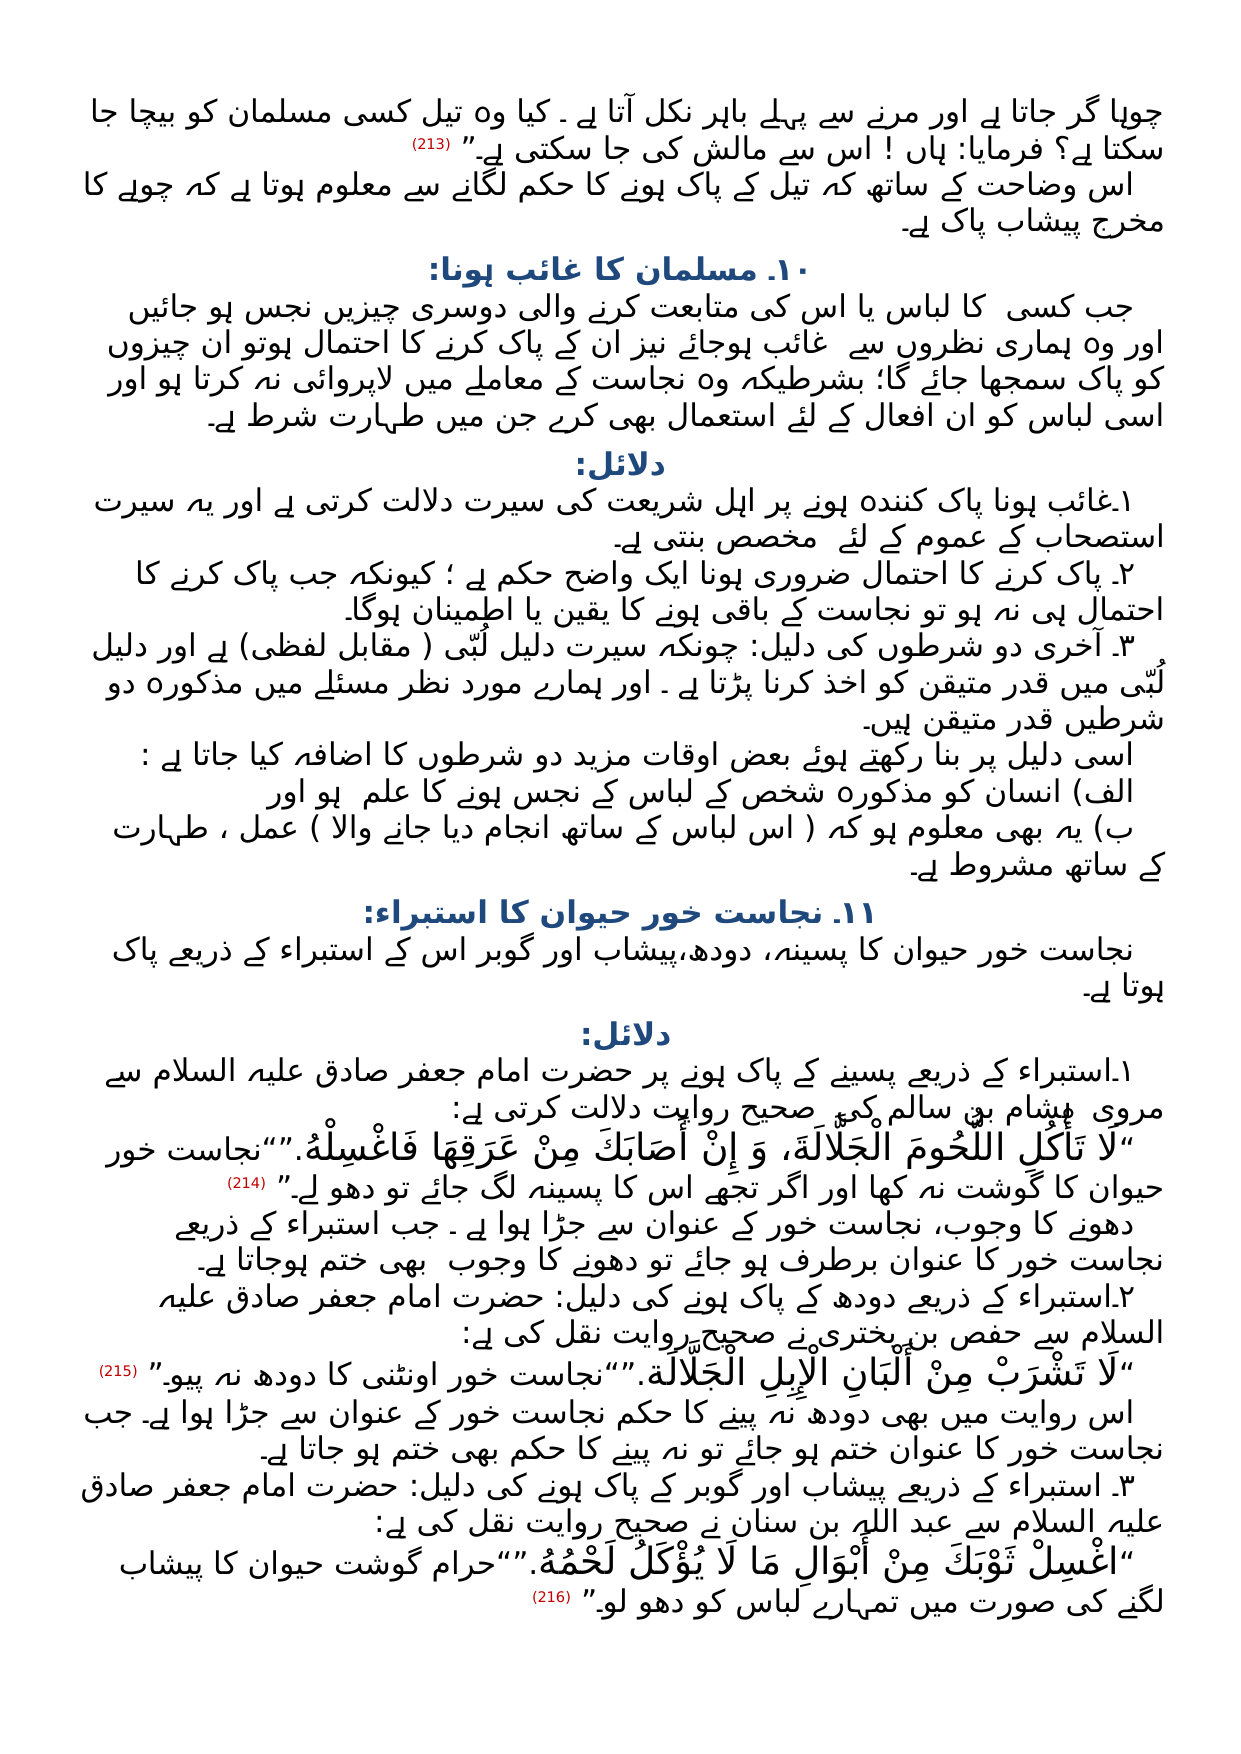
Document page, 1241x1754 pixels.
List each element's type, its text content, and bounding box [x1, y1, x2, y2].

text نجاست خور حیوان کا پسینہ، دودھ،پیشاب اور گوبر اس کے استبراء کے ذریعے پاک ہوتا ہے۔ [75, 931, 1165, 1004]
subtitle دلائل: [75, 1016, 1165, 1053]
text “لَا تَأْكُلِ اللُّحُومَ الْجَلَّالَةَ، وَ إِنْ أَصَابَكَ مِنْ عَرَقِهَا فَاغْسِلْهُ.”“نجاست خور حیوان کا گوشت نہ کھا اور اگر تجھے اس کا پسینہ لگ جائے تو دھو لے۔” (214) [75, 1125, 1165, 1205]
text ب) یہ بھی معلوم ہو کہ ( اس لباس کے ساتھ انجام دیا جانے والا ) عمل ، طہارت کے ساتھ مشروط ہے۔ [75, 809, 1165, 882]
text دھونے کا وجوب، نجاست خور کے عنوان سے جڑا ہوا ہے ۔ جب استبراء کے ذریعے نجاست خور کا عنوان برطرف ہو جائے تو دھونے کا وجوب بھی ختم ہوجاتا ہے۔ [75, 1205, 1165, 1278]
subtitle ۱۰۔ مسلمان کا غائب ہونا: [75, 252, 1165, 288]
text “اغْسِلْ ثَوْبَكَ مِنْ أَبْوَالِ مَا لَا يُؤْكَلُ لَحْمُهُ.”“حرام گوشت حیوان کا پیشاب لگنے کی صورت میں تمہارے لباس کو دھو لو۔” (216) [75, 1540, 1165, 1620]
text ۲۔ پاک کرنے کا احتمال ضروری ہونا ایک واضح حکم ہے ؛ کیونکہ جب پاک کرنے کا احتمال ہی نہ ہو تو نجاست کے باقی ہونے کا یقین یا اطمینان ہوگا۔ [75, 555, 1165, 628]
text اسی دلیل پر بنا رکھتے ہوئے بعض اوقات مزید دو شرطوں کا اضافہ کیا جاتا ہے : [75, 737, 1165, 773]
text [75, 94, 1165, 166]
text جب کسی کا لباس یا اس کی متابعت کرنے والی دوسری چیزیں نجس ہو جائیں اور وہ ہماری نظروں سے غائب ہوجائے نیز ان کے پاک کرنے کا احتمال ہوتو ان چیزوں کو پاک سمجھا جائے گا؛ بشرطیکہ وہ نجاست کے معاملے میں لاپروائی نہ کرتا ہو اور اسی لباس کو ان افعال کے لئے استعمال بھی کرے جن میں طہارت شرط ہے۔ [75, 288, 1165, 433]
text “لَا تَشْرَبْ مِنْ أَلْبَانِ الْإِبِلِ الْجَلَّالَة.”“نجاست خور اونٹنی کا دودھ نہ پیو۔” (215) [75, 1351, 1165, 1394]
subtitle ۱۱۔ نجاست خور حیوان کا استبراء: [75, 895, 1165, 931]
text الف) انسان کو مذکورہ شخص کے لباس کے نجس ہونے کا علم ہو اور [75, 773, 1165, 809]
text ۱۔استبراء کے ذریعے پسینے کے پاک ہونے پر حضرت امام جعفر صادق علیہ السلام سے مروی ہشام بن سالم کی صحیح روایت دلالت کرتی ہے: [75, 1053, 1165, 1125]
text ۲۔استبراء کے ذریعے دودھ کے پاک ہونے کی دلیل: حضرت امام جعفر صادق علیہ السلام سے حفص بن بختری نے صحیح روایت نقل کی ہے: [75, 1278, 1165, 1351]
text اس روایت میں بھی دودھ نہ پینے کا حکم نجاست خور کے عنوان سے جڑا ہوا ہے۔ جب نجاست خور کا عنوان ختم ہو جائے تو نہ پینے کا حکم بھی ختم ہو جاتا ہے۔ [75, 1394, 1165, 1467]
text ۳۔ استبراء کے ذریعے پیشاب اور گوبر کے پاک ہونے کی دلیل: حضرت امام جعفر صادق علیہ السلام سے عبد اللہ بن سنان نے صحیح روایت نقل کی ہے: [75, 1467, 1165, 1540]
text اس وضاحت کے ساتھ کہ تیل کے پاک ہونے کا حکم لگانے سے معلوم ہوتا ہے کہ چوہے کا مخرج پیشاب پاک ہے۔ [75, 166, 1165, 239]
text ۱۔غائب ہونا پاک کنندہ ہونے پر اہل شریعت کی سیرت دلالت کرتی ہے اور یہ سیرت استصحاب کے عموم کے لئے مخصص بنتی ہے۔ [75, 482, 1165, 555]
subtitle دلائل: [75, 446, 1165, 482]
text ۳۔ آخری دو شرطوں کی دلیل: چونکہ سیرت دلیل لُبّی ( مقابل لفظی) ہے اور دلیل لُبّی میں قدر متیقن کو اخذ کرنا پڑتا ہے ۔ اور ہمارے مورد نظر مسئلے میں مذکورہ دو شرطیں قدر متیقن ہیں۔ [75, 628, 1165, 737]
